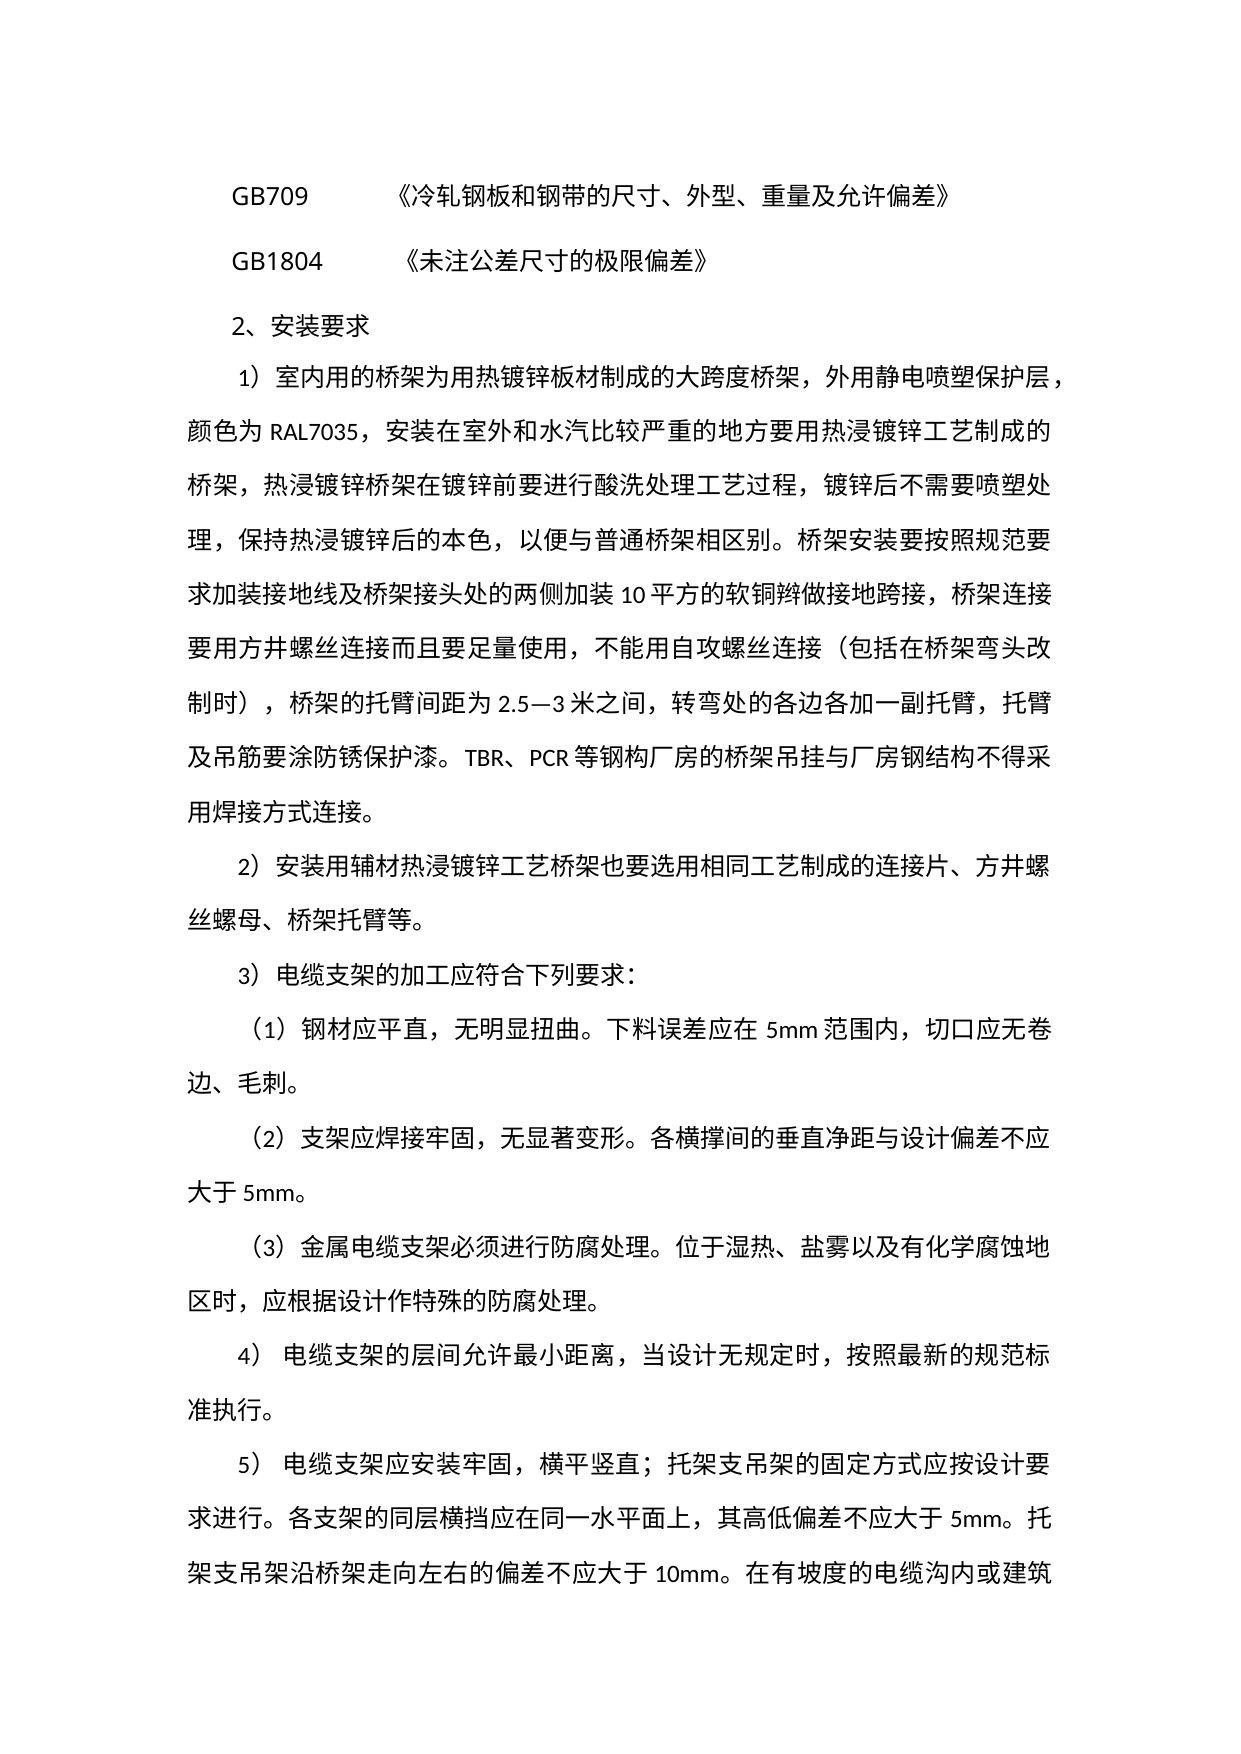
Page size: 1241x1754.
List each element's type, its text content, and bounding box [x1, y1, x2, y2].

text （3）金属电缆支架必须进行防腐处理。位于湿热、盐雾以及有化学腐蚀地区时，应根据设计作特殊的防腐处理。 [187, 1227, 1053, 1318]
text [187, 1444, 1053, 1589]
text 2）安装用辅材热浸镀锌工艺桥架也要选用相同工艺制成的连接片、方井螺丝螺母、桥架托臂等。 [187, 846, 1053, 937]
text （1）钢材应平直，无明显扭曲。下料误差应在5mm范围内，切口应无卷边、毛刺。 [187, 1009, 1053, 1100]
text 1）室内用的桥架为用热镀锌板材制成的大跨度桥架，外用静电喷塑保护层，颜色为RAL7035，安装在室外和水汽比较严重的地方要用热浸镀锌工艺制成的桥架，热浸镀锌桥架在镀锌前要进行酸洗处理工艺过程，镀锌后不需要喷塑处理，保持热浸镀锌后的本色，以便与普通桥架相区别。桥架安装要按照规范要求加装接地线及桥架接头处的两侧加装10平方的软铜辫做接地跨接，桥架连接要用方井螺丝连接而且要足量使用，不能用自攻螺丝连接（包括在桥架弯头改制时），桥架的托臂间距为2.5—3米之间，转弯处的各边各加一副托臂，托臂及吊筋要涂防锈保护漆。TBR、PCR等钢构厂房的桥架吊挂与厂房钢结构不得采用焊接方式连接。 [187, 357, 1053, 828]
text GB1804 《未注公差尺寸的极限偏差》 [231, 227, 1074, 292]
text 4） 电缆支架的层间允许最小距离，当设计无规定时，按照最新的规范标准执行。 [187, 1336, 1053, 1426]
text （2）支架应焊接牢固，无显著变形。各横撑间的垂直净距与设计偏差不应大于5mm。 [187, 1118, 1053, 1209]
text 2、安装要求 [231, 292, 1074, 357]
text 3）电缆支架的加工应符合下列要求： [187, 955, 1053, 991]
text GB709 《冷轧钢板和钢带的尺寸、外型、重量及允许偏差》 [231, 162, 1074, 227]
